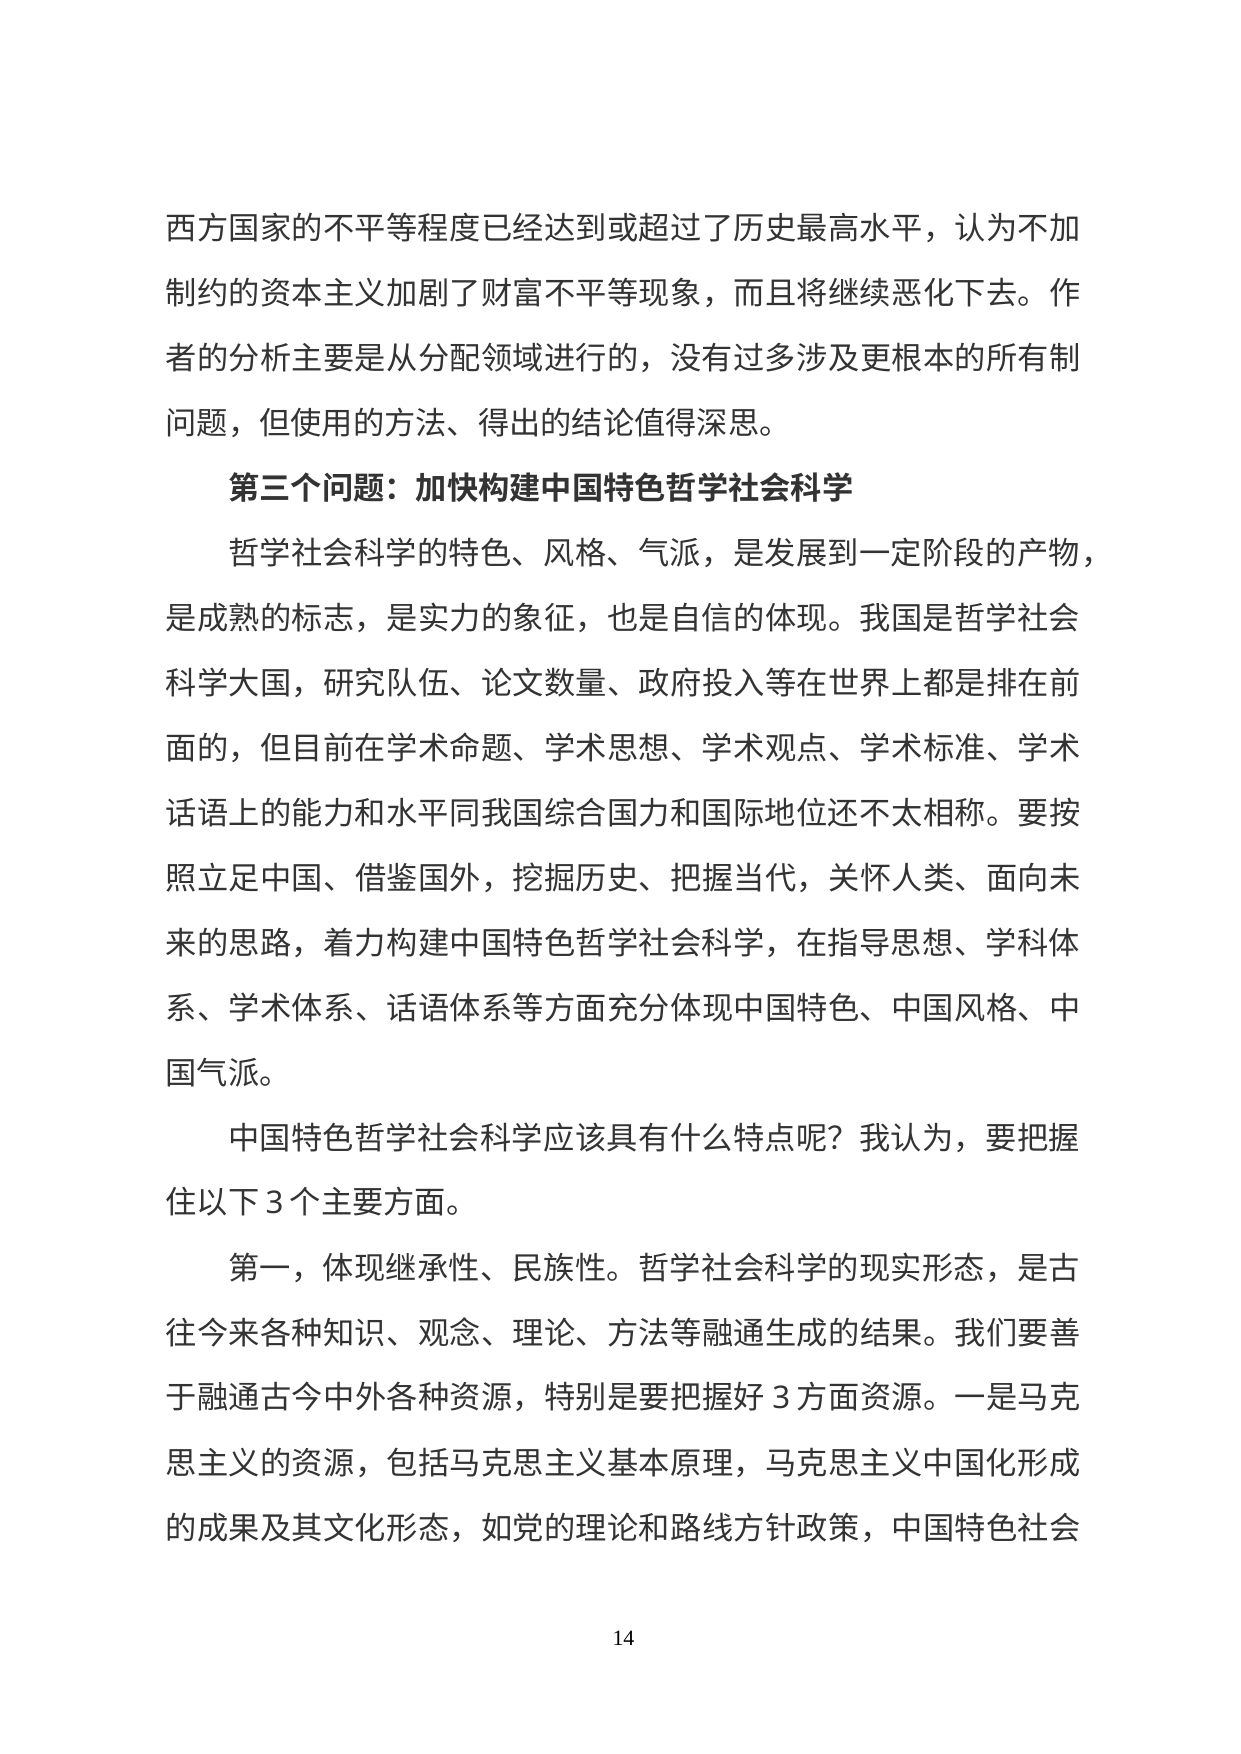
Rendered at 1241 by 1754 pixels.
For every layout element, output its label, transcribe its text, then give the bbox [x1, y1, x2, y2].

text 哲学社会科学的特色、风格、气派，是发展到一定阶段的产物，是成熟的标志，是实力的象征，也是自信的体现。我国是哲学社会科学大国，研究队伍、论文数量、政府投入等在世界上都是排在前面的，但目前在学术命题、学术思想、学术观点、学术标准、学术话语上的能力和水平同我国综合国力和国际地位还不太相称。要按照立足中国、借鉴国外，挖掘历史、把握当代，关怀人类、面向未来的思路，着力构建中国特色哲学社会科学，在指导思想、学科体系、学术体系、话语体系等方面充分体现中国特色、中国风格、中国气派。 [165, 518, 1081, 1103]
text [165, 193, 1081, 453]
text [165, 1233, 1081, 1558]
text 中国特色哲学社会科学应该具有什么特点呢？我认为，要把握住以下3个主要方面。 [165, 1103, 1081, 1233]
text 第三个问题：加快构建中国特色哲学社会科学 [165, 453, 1081, 518]
